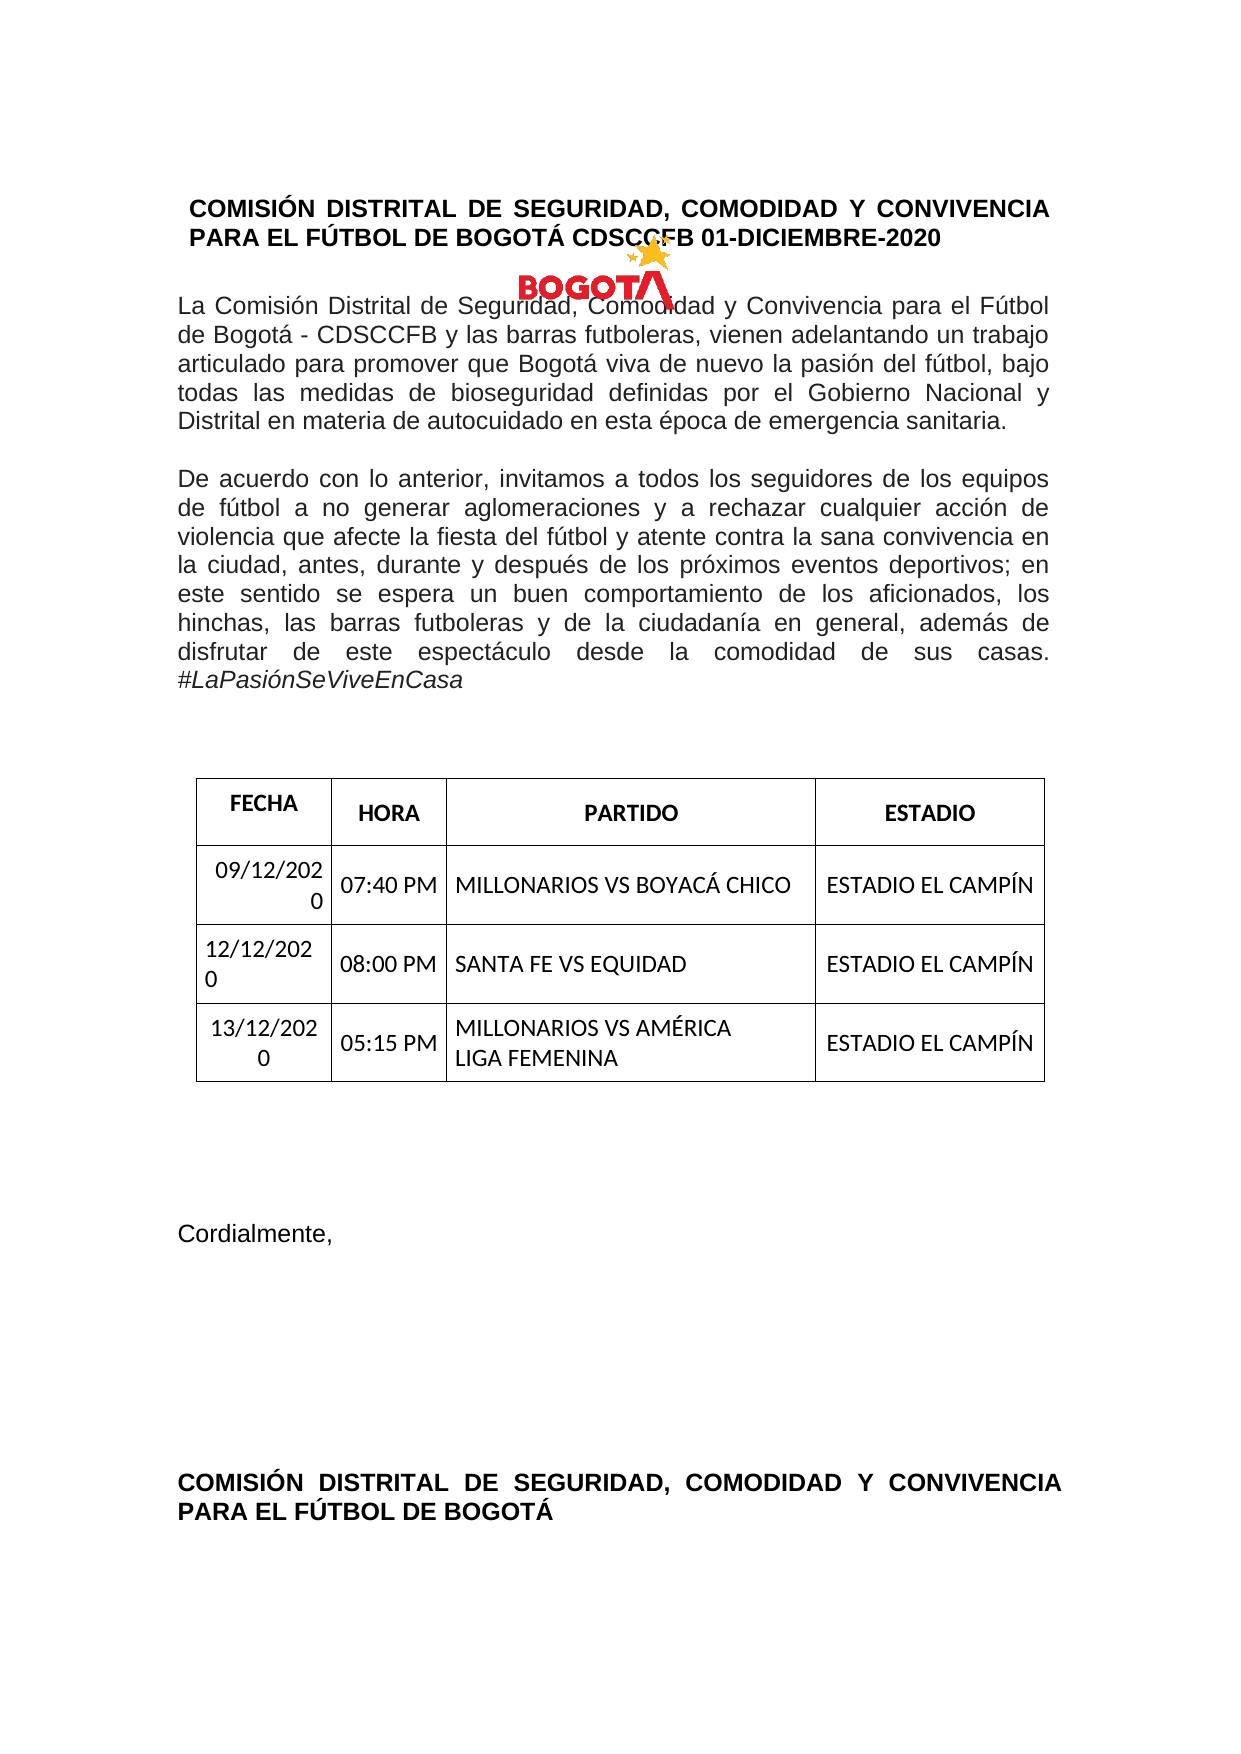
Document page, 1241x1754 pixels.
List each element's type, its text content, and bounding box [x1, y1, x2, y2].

table_header ESTADIO [816, 779, 1044, 845]
text Cordialmente, [177, 1219, 1051, 1248]
table_cell 13/12/2020 [197, 1004, 331, 1081]
table_cell 07:40 PM [332, 846, 446, 924]
table_cell ESTADIO EL CAMPÍN [816, 925, 1044, 1002]
table_cell ESTADIO EL CAMPÍN [816, 1004, 1044, 1081]
picture [518, 234, 675, 310]
table_header FECHA [197, 779, 331, 845]
table_header PARTIDO [447, 779, 815, 845]
subtitle COMISIÓN DISTRITAL DE SEGURIDAD, COMODIDAD Y CONVIVENCIA PARA EL FÚTBOL DE BOGOTÁ CDSCCFB 01-DICIEMBRE-2020 [189, 194, 1051, 252]
table_cell 09/12/2020 [197, 846, 331, 924]
table_cell MILLONARIOS VS AMÉRICA LIGA FEMENINA [447, 1004, 815, 1081]
table_header HORA [332, 779, 446, 845]
table_cell SANTA FE VS EQUIDAD [447, 925, 815, 1002]
text De acuerdo con lo anterior, invitamos a todos los seguidores de los equipos de fútbol a no generar aglomeraciones y a rechazar cualquier acción de violencia que afecte la fiesta del fútbol y atente contra la sana convivencia en la ciudad, antes, durante y después de los próximos eventos deportivos; en este sentido se espera un buen comportamiento de los aficionados, los hinchas, las barras futboleras y de la ciudadanía en general, además de disfrutar de este espectáculo desde la comodidad de sus casas. #LaPasiónSeViveEnCasa [177, 464, 1051, 694]
table_cell MILLONARIOS VS BOYACÁ CHICO [447, 846, 815, 924]
subtitle COMISIÓN DISTRITAL DE SEGURIDAD, COMODIDAD Y CONVIVENCIA PARA EL FÚTBOL DE BOGOTÁ [177, 1468, 1063, 1526]
table_cell 12/12/2020 [197, 925, 331, 1002]
text La Comisión Distrital de Seguridad, Comodidad y Convivencia para el Fútbol de Bogotá - CDSCCFB y las barras futboleras, vienen adelantando un trabajo articulado para promover que Bogotá viva de nuevo la pasión del fútbol, bajo todas las medidas de bioseguridad definidas por el Gobierno Nacional y Distrital en materia de autocuidado en esta época de emergencia sanitaria. [177, 291, 1051, 435]
table_cell ESTADIO EL CAMPÍN [816, 846, 1044, 924]
table_cell 05:15 PM [332, 1004, 446, 1081]
table_cell 08:00 PM [332, 925, 446, 1002]
